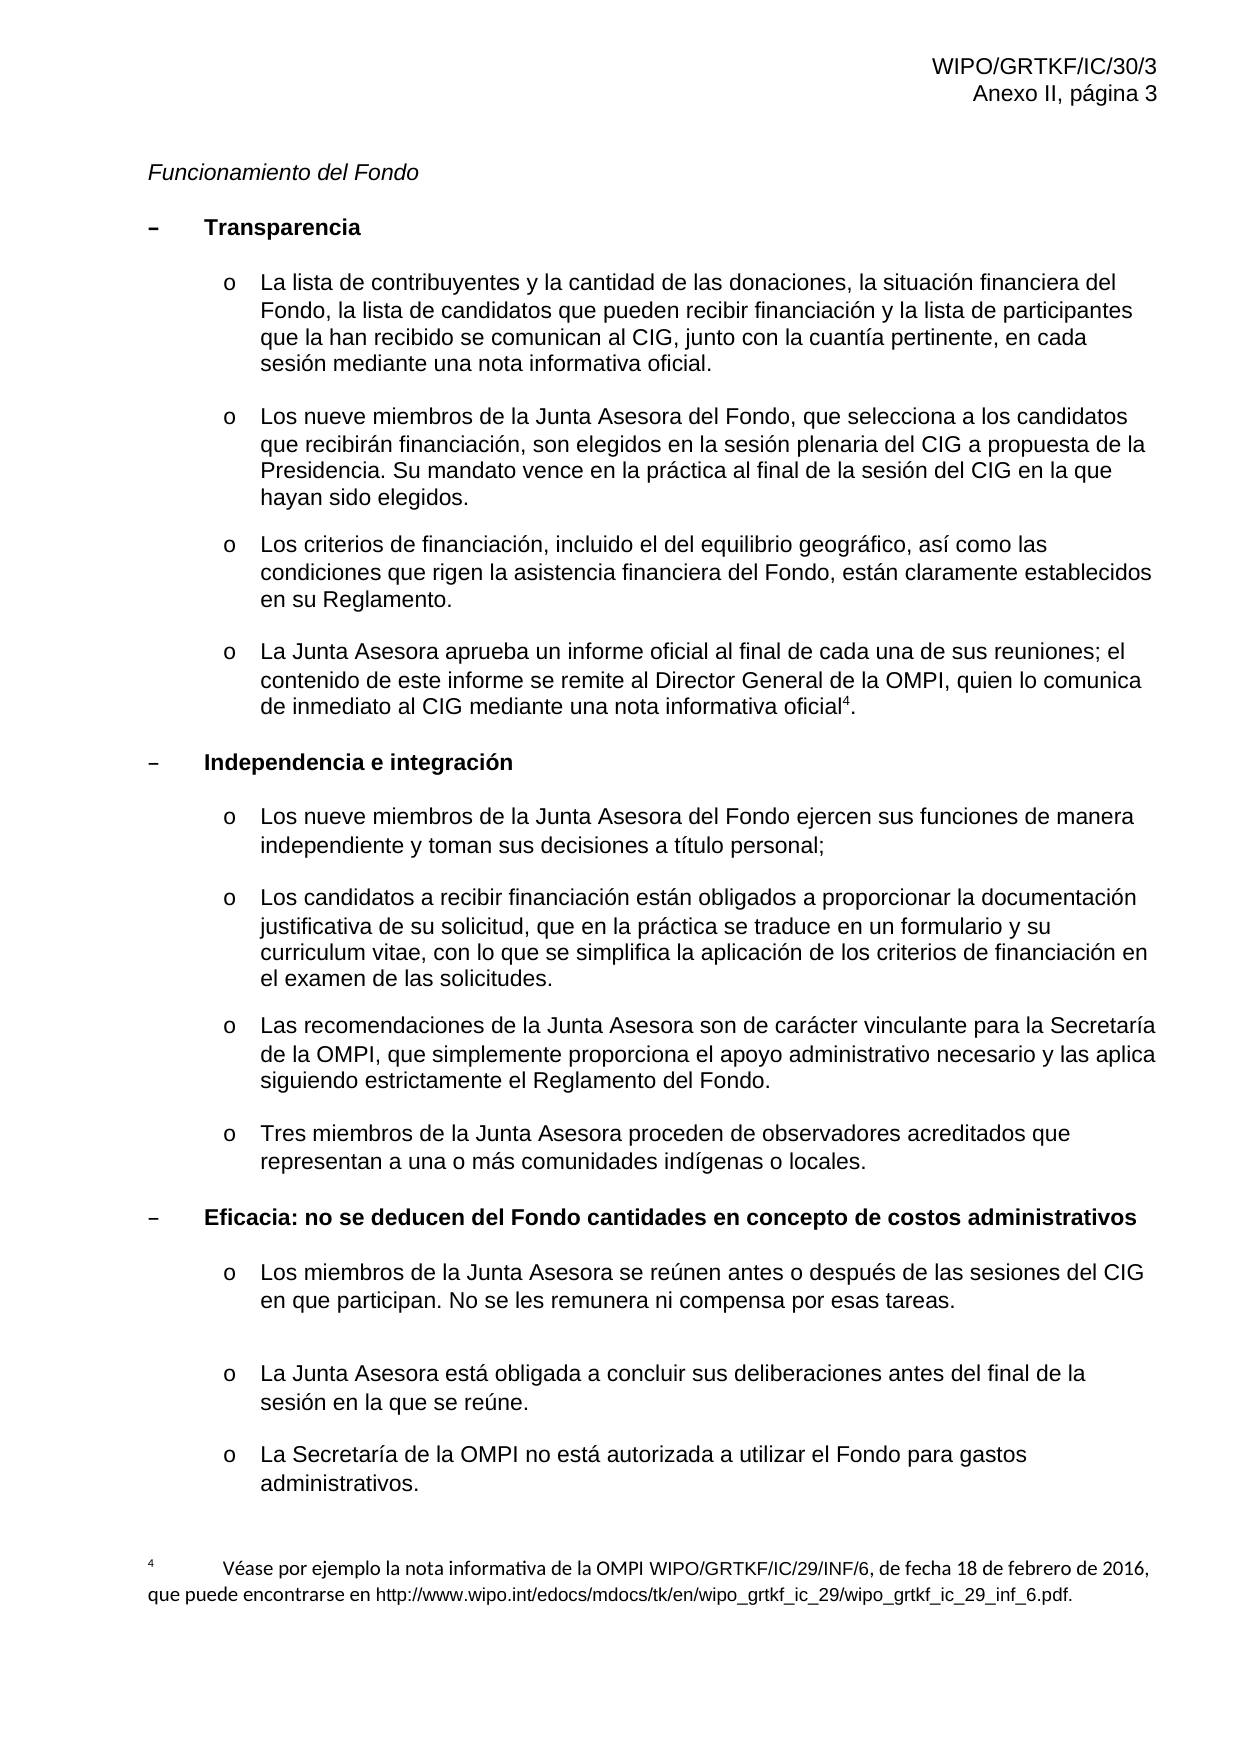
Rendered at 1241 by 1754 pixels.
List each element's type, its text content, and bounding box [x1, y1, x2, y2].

list La Junta Asesora aprueba un informe oficial al final de cada una de sus reuniones; el contenido de este informe se remite al Director General de la OMPI, quien lo comunica de inmediato al CIG mediante una nota informativa oficial. [223, 638, 1157, 719]
list Tres miembros de la Junta Asesora proceden de observadores acreditados que representan a una o más comunidades indígenas o locales. [223, 1120, 1157, 1174]
list Transparencia [148, 211, 1157, 242]
list Los candidatos a recibir financiación están obligados a proporcionar la documentación justificativa de su solicitud, que en la práctica se traduce en un formulario y su curriculum vitae, con lo que se simplifica la aplicación de los criterios de financiación en el examen de las solicitudes. [223, 884, 1157, 992]
text Funcionamiento del Fondo [148, 158, 1157, 185]
list Los nueve miembros de la Junta Asesora del Fondo ejercen sus funciones de manera independiente y toman sus decisiones a título personal; [223, 803, 1157, 858]
list Las recomendaciones de la Junta Asesora son de carácter vinculante para la Secretaría de la OMPI, que simplemente proporciona el apoyo administrativo necesario y las aplica siguiendo estrictamente el Reglamento del Fondo. [223, 1012, 1157, 1093]
list La lista de contribuyentes y la cantidad de las donaciones, la situación financiera del Fondo, la lista de candidatos que pueden recibir financiación y la lista de participantes que la han recibido se comunican al CIG, junto con la cuantía pertinente, en cada sesión mediante una nota informativa oficial. [223, 269, 1157, 376]
list Los criterios de financiación, incluido el del equilibrio geográfico, así como las condiciones que rigen la asistencia financiera del Fondo, están claramente establecidos en su Reglamento. [223, 531, 1157, 612]
list La Junta Asesora está obligada a concluir sus deliberaciones antes del final de la sesión en la que se reúne. [223, 1360, 1157, 1415]
list Eficacia: no se deducen del Fondo cantidades en concepto de costos administrativos [148, 1201, 1157, 1232]
list Los nueve miembros de la Junta Asesora del Fondo, que selecciona a los candidatos que recibirán financiación, son elegidos en la sesión plenaria del CIG a propuesta de la Presidencia. Su mandato vence en la práctica al final de la sesión del CIG en la que hayan sido elegidos. [223, 403, 1157, 510]
list Independencia e integración [148, 746, 1157, 777]
list Los miembros de la Junta Asesora se reúnen antes o después de las sesiones del CIG en que participan. No se les remunera ni compensa por esas tareas. [223, 1258, 1157, 1313]
list La Secretaría de la OMPI no está autorizada a utilizar el Fondo para gastos administrativos. [223, 1441, 1157, 1496]
